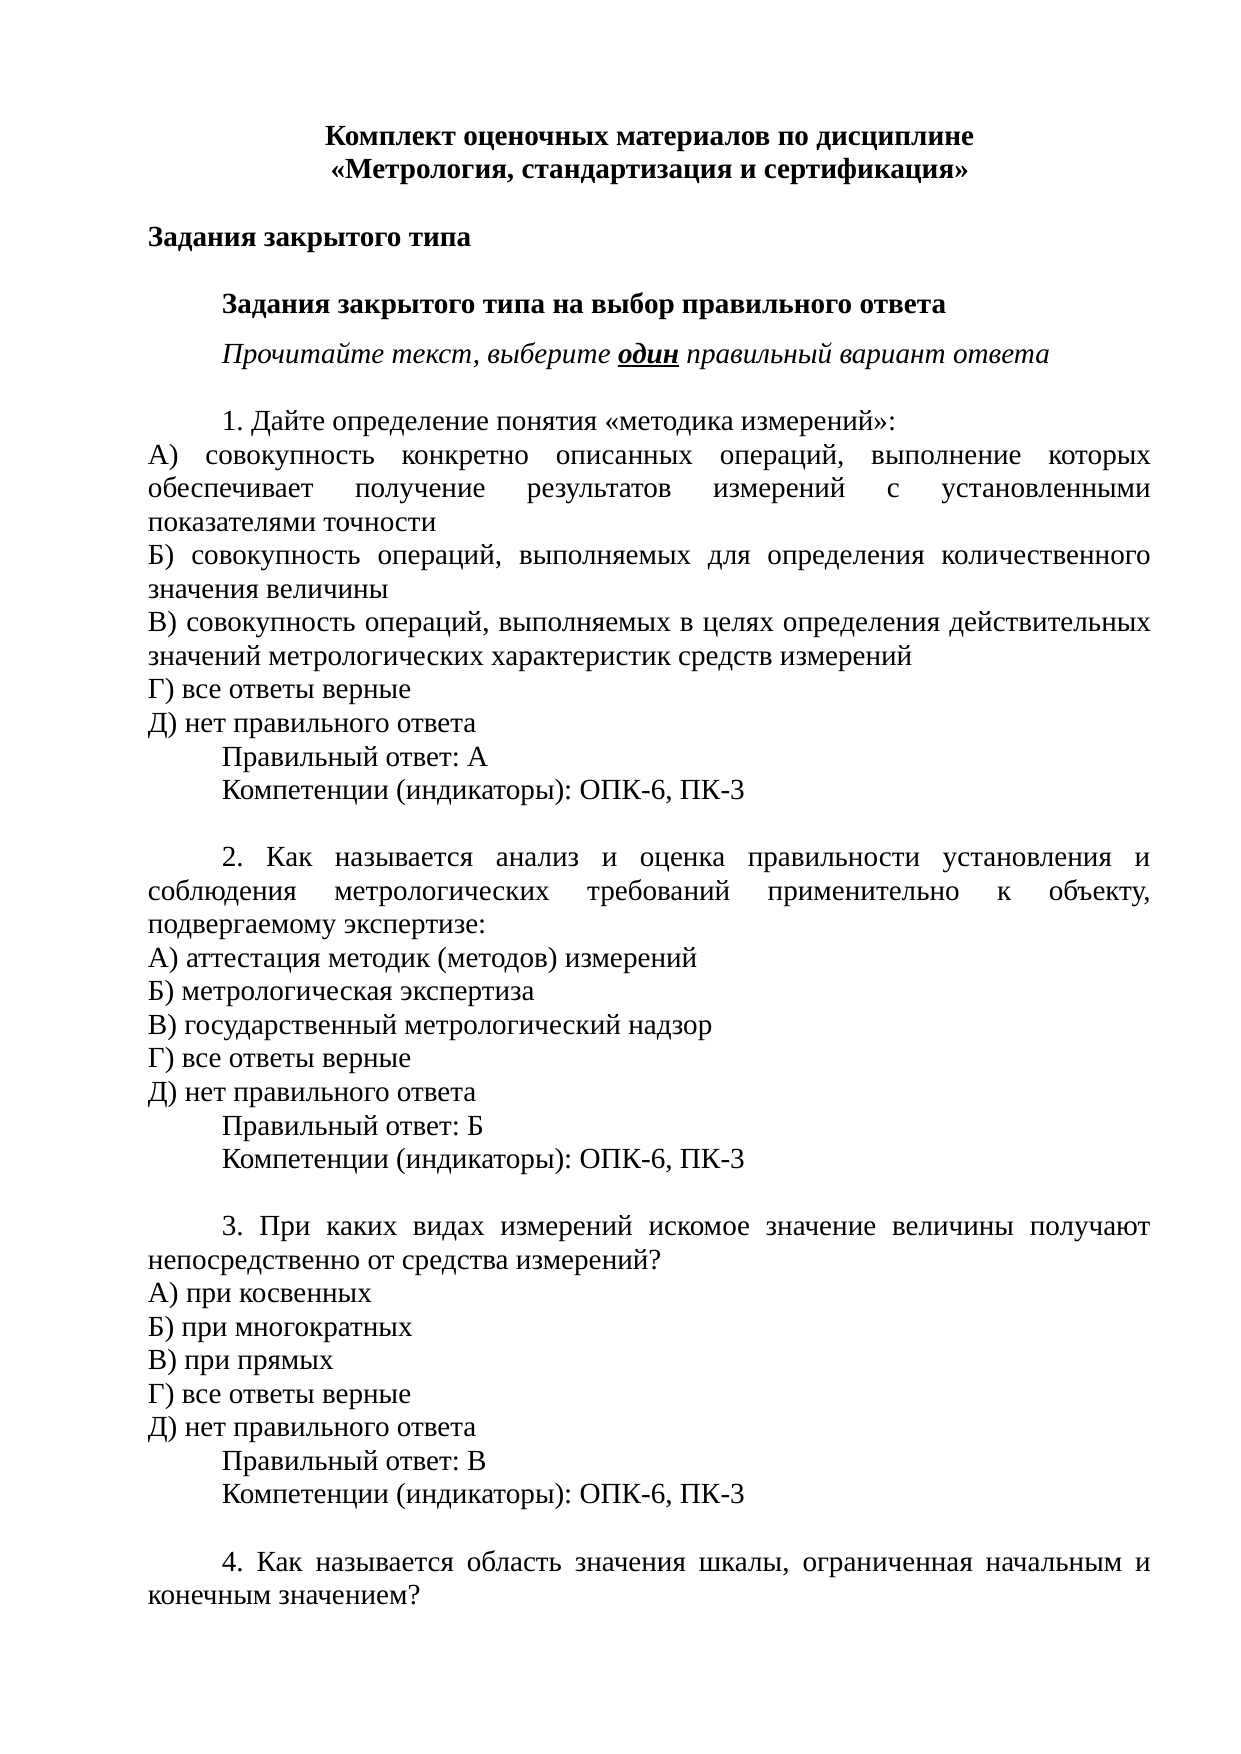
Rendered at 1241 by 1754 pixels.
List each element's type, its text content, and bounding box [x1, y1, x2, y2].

text Компетенции (индикаторы): ОПК-6, ПК-3 [148, 1141, 1152, 1175]
text В) совокупность операций, выполняемых в целях определения действительных значений метрологических характеристик средств измерений [148, 604, 1152, 672]
subtitle Задания закрытого типа [148, 219, 1152, 252]
subtitle Задания закрытого типа на выбор правильного ответа [148, 286, 1152, 319]
text В) государственный метрологический надзор [148, 1007, 1152, 1041]
text Б) при многократных [148, 1309, 1152, 1342]
text В) при прямых [148, 1342, 1152, 1376]
text Правильный ответ: А [148, 739, 1152, 772]
text «Метрология, стандартизация и сертификация» [148, 152, 1152, 185]
text Прочитайте текст, выберите один правильный вариант ответа [148, 336, 1152, 370]
text Д) нет правильного ответа [148, 1074, 1152, 1108]
text Д) нет правильного ответа [148, 705, 1152, 739]
text Б) совокупность операций, выполняемых для определения количественного значения величины [148, 537, 1152, 604]
text Г) все ответы верные [148, 1376, 1152, 1409]
text 2. Как называется анализ и оценка правильности установления и соблюдения метрологических требований применительно к объекту, подвергаемому экспертизе: [148, 839, 1152, 940]
text 1. Дайте определение понятия «методика измерений»: [148, 403, 1152, 437]
text Г) все ответы верные [148, 672, 1152, 705]
text 3. При каких видах измерений искомое значение величины получают непосредственно от средства измерений? [148, 1208, 1152, 1275]
text Компетенции (индикаторы): ОПК-6, ПК-3 [148, 772, 1152, 806]
text Д) нет правильного ответа [148, 1409, 1152, 1443]
text Компетенции (индикаторы): ОПК-6, ПК-3 [148, 1477, 1152, 1510]
text Правильный ответ: Б [148, 1108, 1152, 1141]
text А) совокупность конкретно описанных операций, выполнение которых обеспечивает получение результатов измерений с установленными показателями точности [148, 437, 1152, 537]
text А) аттестация методик (методов) измерений [148, 940, 1152, 973]
text Б) метрологическая экспертиза [148, 973, 1152, 1007]
text 4. Как называется область значения шкалы, ограниченная начальным и конечным значением? [148, 1544, 1152, 1611]
text Правильный ответ: В [148, 1443, 1152, 1477]
text А) при косвенных [148, 1275, 1152, 1309]
text Г) все ответы верные [148, 1041, 1152, 1074]
subtitle Комплект оценочных материалов по дисциплине [148, 118, 1152, 152]
